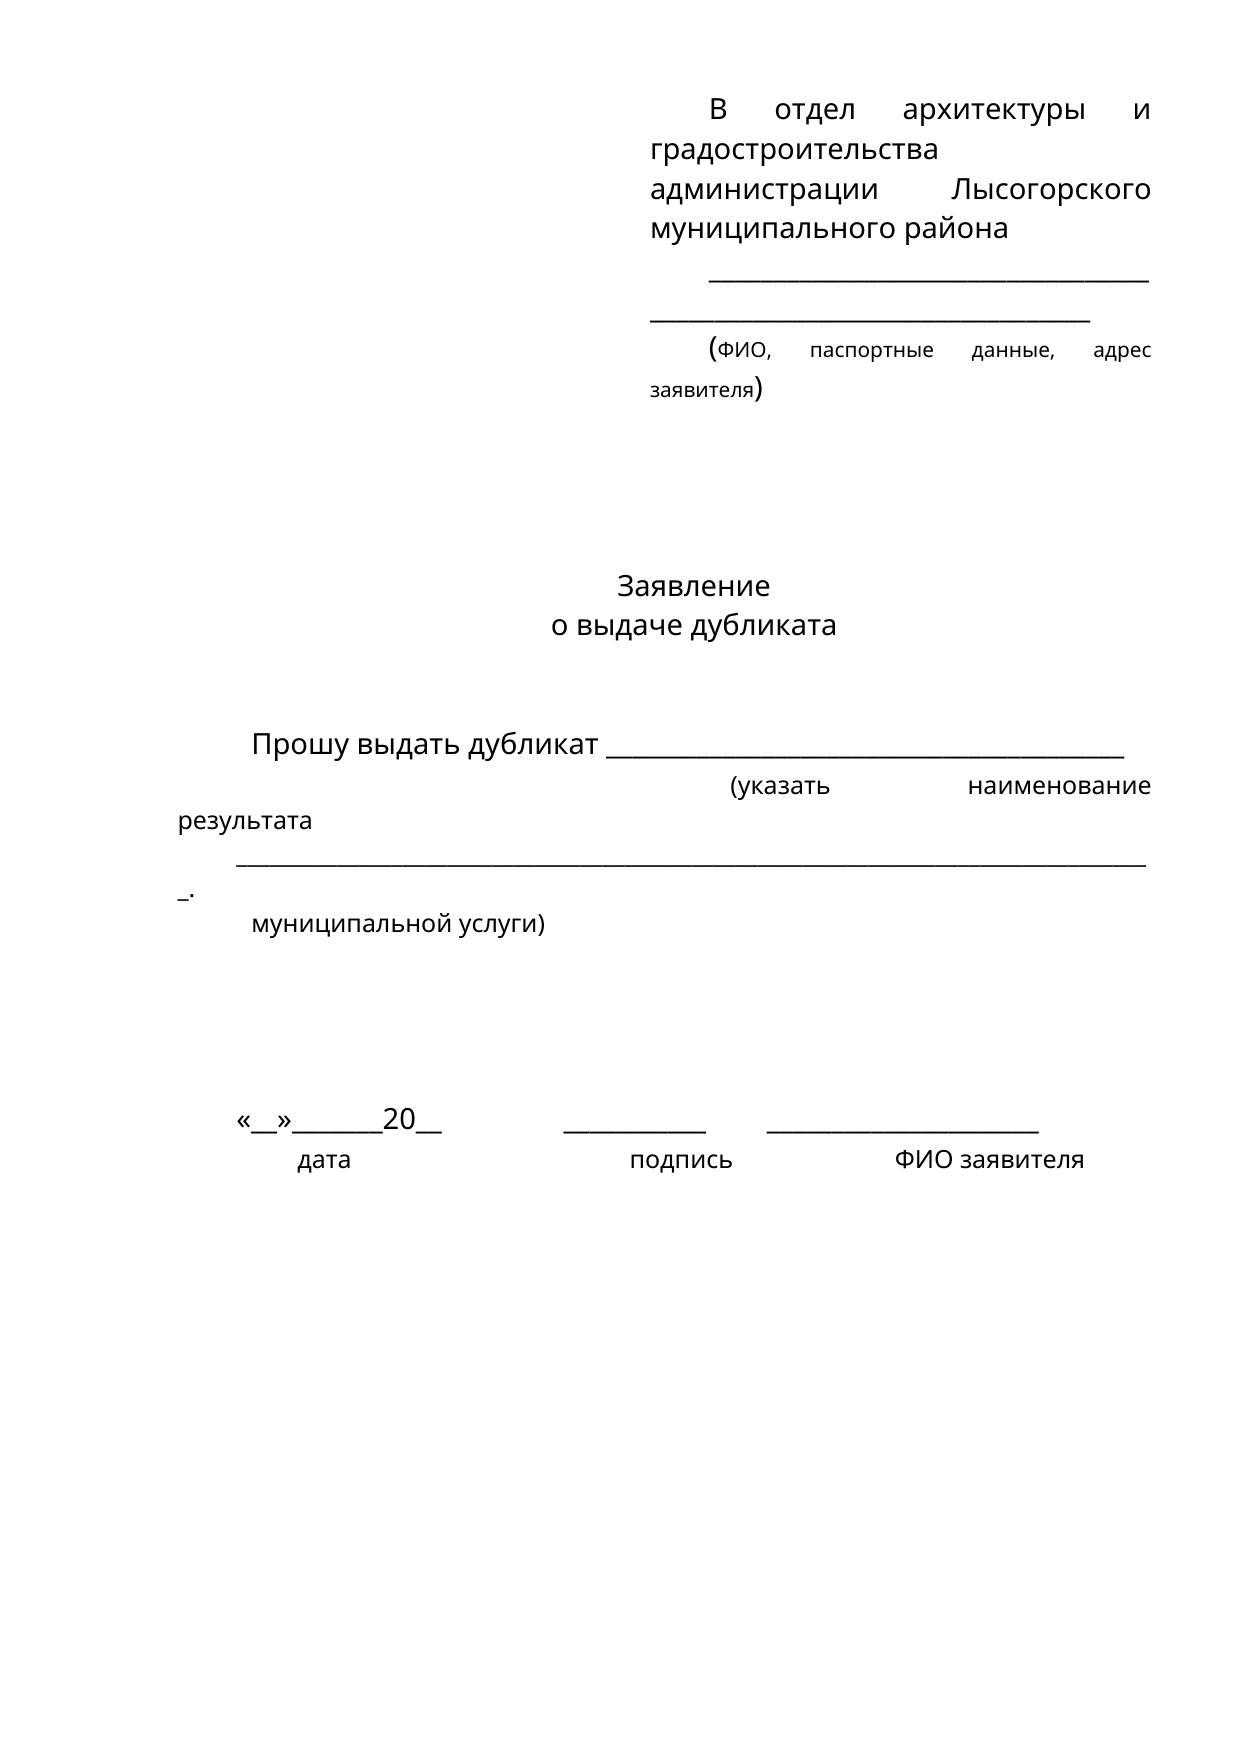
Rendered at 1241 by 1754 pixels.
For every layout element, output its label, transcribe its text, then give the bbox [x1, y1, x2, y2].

text ____________________________________________________________________ [650, 247, 1152, 327]
text В отдел архитектуры и градостроительства администрации Лысогорского муниципального района [650, 89, 1152, 247]
text (указать наименование результата [177, 763, 1152, 837]
text муниципальной услуги) [177, 905, 1152, 939]
text ___________________________________________________________________________________. [177, 837, 1152, 905]
text Прошу выдать дубликат ________________________________________ [177, 724, 1152, 763]
text (ФИО, паспортные данные, адрес заявителя) [650, 327, 1152, 406]
text Заявление [177, 565, 1152, 604]
text дата подпись ФИО заявителя [177, 1138, 1152, 1177]
text о выдаче дубликата [177, 604, 1152, 644]
text «__»_______20__ ___________ _____________________ [177, 1098, 1152, 1138]
